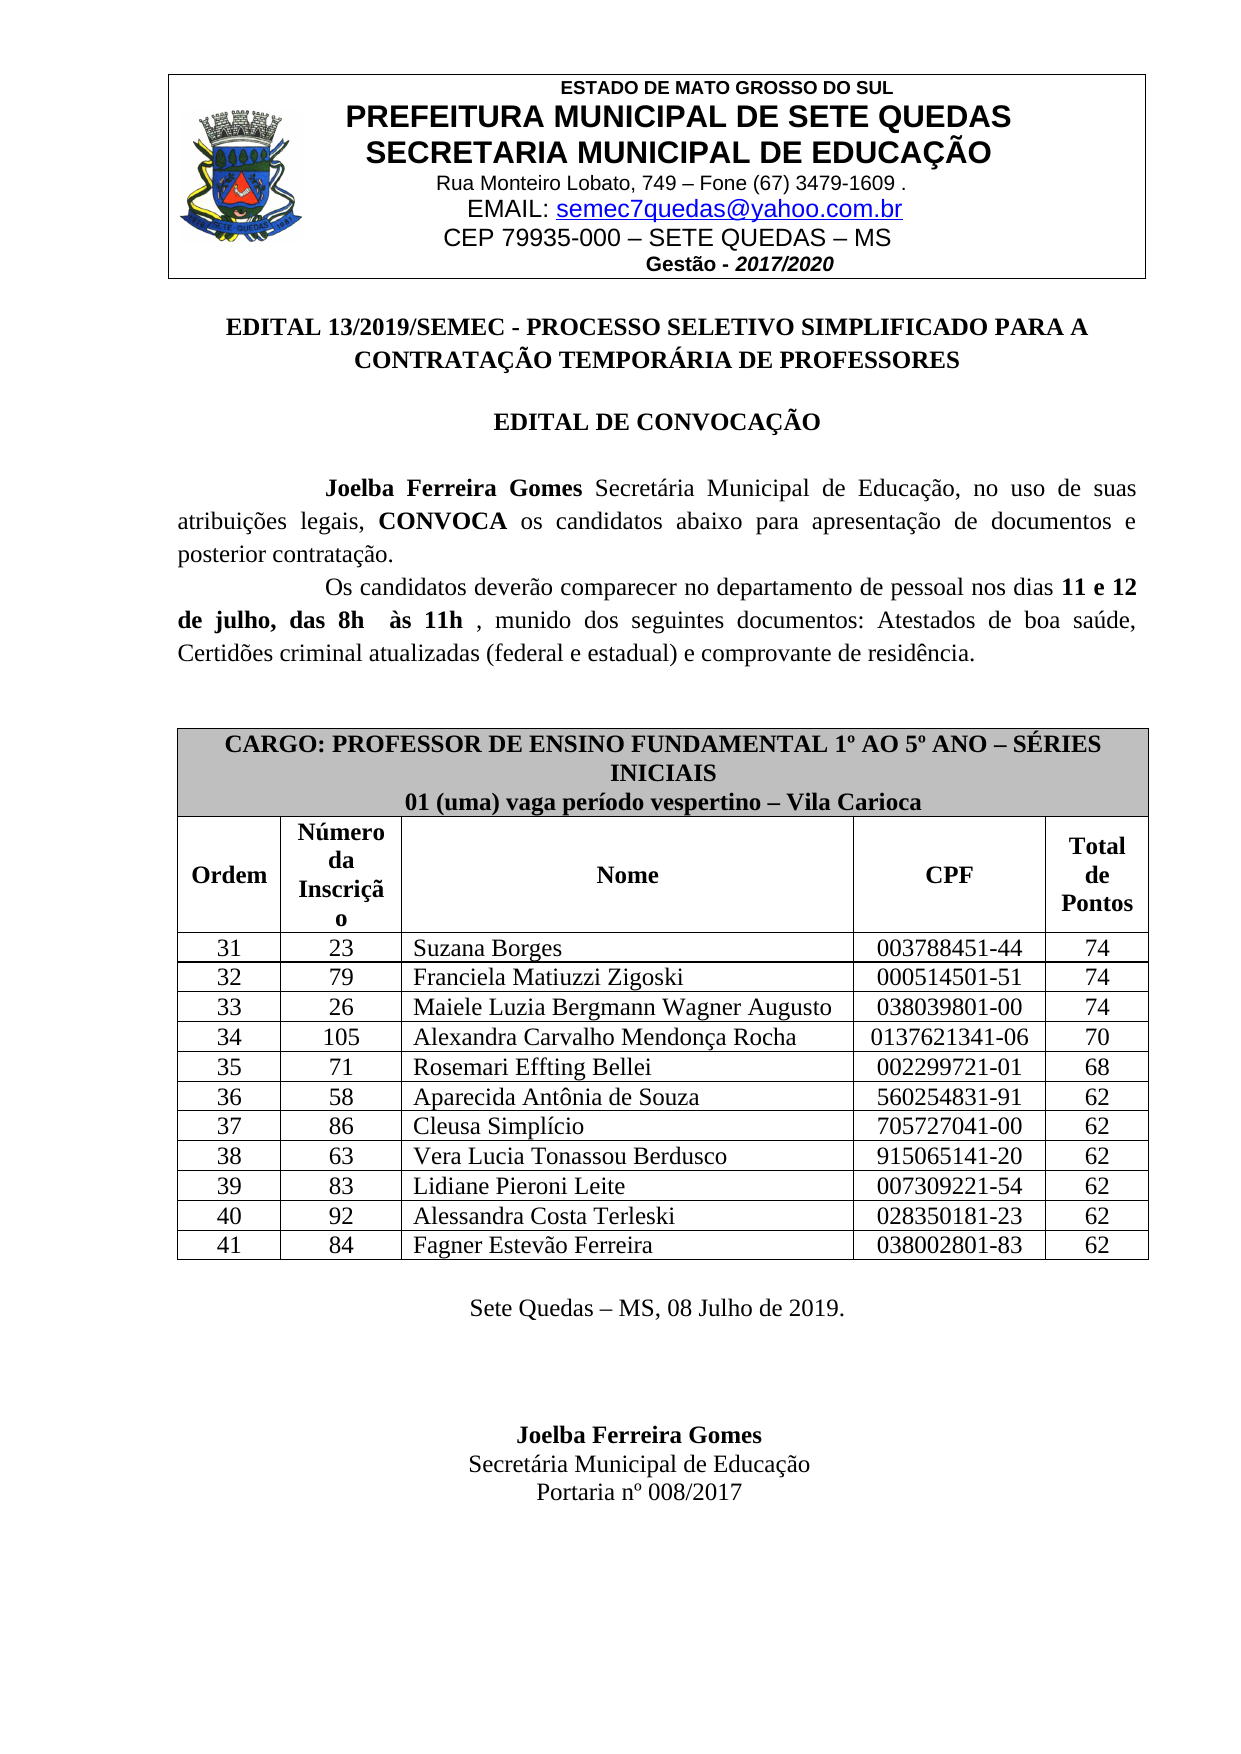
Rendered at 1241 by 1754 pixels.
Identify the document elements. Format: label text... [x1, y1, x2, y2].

table_cell 70 [1046, 1022, 1148, 1051]
table_cell 84 [281, 1231, 401, 1259]
table_cell 23 [281, 933, 401, 961]
table_cell Aparecida Antônia de Souza [402, 1082, 853, 1110]
table_cell 40 [178, 1201, 280, 1229]
table_cell 705727041-00 [854, 1111, 1045, 1140]
table_cell 63 [281, 1141, 401, 1170]
table_cell Lidiane Pieroni Leite [402, 1171, 853, 1200]
table_cell 038002801-83 [854, 1231, 1045, 1259]
table_cell 41 [178, 1231, 280, 1259]
table_cell Nome [402, 817, 853, 932]
table_cell 62 [1046, 1171, 1148, 1200]
table_cell 0137621341-06 [854, 1022, 1045, 1051]
text Joelba Ferreira Gomes Secretária Municipal de Educação, no uso de suas atribuições legais, CONVOCA os candidatos abaixo para apresentação de documentos e posterior contratação. [177, 473, 1137, 567]
table_cell 79 [281, 963, 401, 991]
table_cell 38 [178, 1141, 280, 1170]
table_cell 62 [1046, 1231, 1148, 1259]
table_cell 915065141-20 [854, 1141, 1045, 1170]
text EDITAL DE CONVOCAÇÃO [177, 407, 1137, 435]
table_cell 62 [1046, 1082, 1148, 1110]
table_cell 92 [281, 1201, 401, 1229]
table_cell 86 [281, 1111, 401, 1140]
table_cell 74 [1046, 933, 1148, 961]
table_cell CPF [854, 817, 1045, 932]
table_cell 62 [1046, 1201, 1148, 1229]
table_cell Maiele Luzia Bergmann Wagner Augusto [402, 992, 853, 1021]
table_cell 83 [281, 1171, 401, 1200]
table_cell 34 [178, 1022, 280, 1051]
table_cell 105 [281, 1022, 401, 1051]
table_cell 002299721-01 [854, 1052, 1045, 1081]
table_cell 26 [281, 992, 401, 1021]
picture [179, 109, 303, 243]
table_cell 000514501-51 [854, 963, 1045, 991]
table_cell Cleusa Simplício [402, 1111, 853, 1140]
table_cell 31 [178, 933, 280, 961]
table_cell Franciela Matiuzzi Zigoski [402, 963, 853, 991]
table_cell Total de Pontos [1046, 817, 1148, 932]
table_cell 003788451-44 [854, 933, 1045, 961]
table_cell 37 [178, 1111, 280, 1140]
table_cell 74 [1046, 963, 1148, 991]
table_cell 028350181-23 [854, 1201, 1045, 1229]
table_cell 560254831-91 [854, 1082, 1045, 1110]
table_cell Número da Inscrição [281, 817, 401, 932]
table_cell 62 [1046, 1111, 1148, 1140]
table_cell 58 [281, 1082, 401, 1110]
table_cell 038039801-00 [854, 992, 1045, 1021]
table_cell 007309221-54 [854, 1171, 1045, 1200]
table_cell 33 [178, 992, 280, 1021]
table_cell Fagner Estevão Ferreira [402, 1231, 853, 1259]
table_header Joelba Ferreira Gomes Secretária Municipal de Educação Portaria nº 008/2017 [177, 1393, 1101, 1538]
table_cell Alessandra Costa Terleski [402, 1201, 853, 1229]
table_cell Suzana Borges [402, 933, 853, 961]
table_cell Vera Lucia Tonassou Berdusco [402, 1141, 853, 1170]
table_cell 35 [178, 1052, 280, 1081]
text Sete Quedas – MS, 08 Julho de 2019. [177, 1293, 1137, 1322]
table_cell 36 [178, 1082, 280, 1110]
table_cell Ordem [178, 817, 280, 932]
table_cell 32 [178, 963, 280, 991]
table_cell 39 [178, 1171, 280, 1200]
table_header CARGO: PROFESSOR DE ENSINO FUNDAMENTAL 1º AO 5º ANO – SÉRIES INICIAIS 01 (uma) vaga período vespertino – Vila Carioca [178, 729, 1148, 816]
text Os candidatos deverão comparecer no departamento de pessoal nos dias 11 e 12 de julho, das 8h às 11h , munido dos seguintes documentos: Atestados de boa saúde, Certidões criminal atualizadas (federal e estadual) e comprovante de residência. [177, 572, 1137, 667]
table_cell 71 [281, 1052, 401, 1081]
text EDITAL 13/2019/SEMEC - PROCESSO SELETIVO SIMPLIFICADO PARA A CONTRATAÇÃO TEMPORÁRIA DE PROFESSORES [177, 312, 1137, 374]
table_cell Rosemari Effting Bellei [402, 1052, 853, 1081]
table_cell 74 [1046, 992, 1148, 1021]
table_cell 62 [1046, 1141, 1148, 1170]
table_cell 68 [1046, 1052, 1148, 1081]
table_cell Alexandra Carvalho Mendonça Rocha [402, 1022, 853, 1051]
